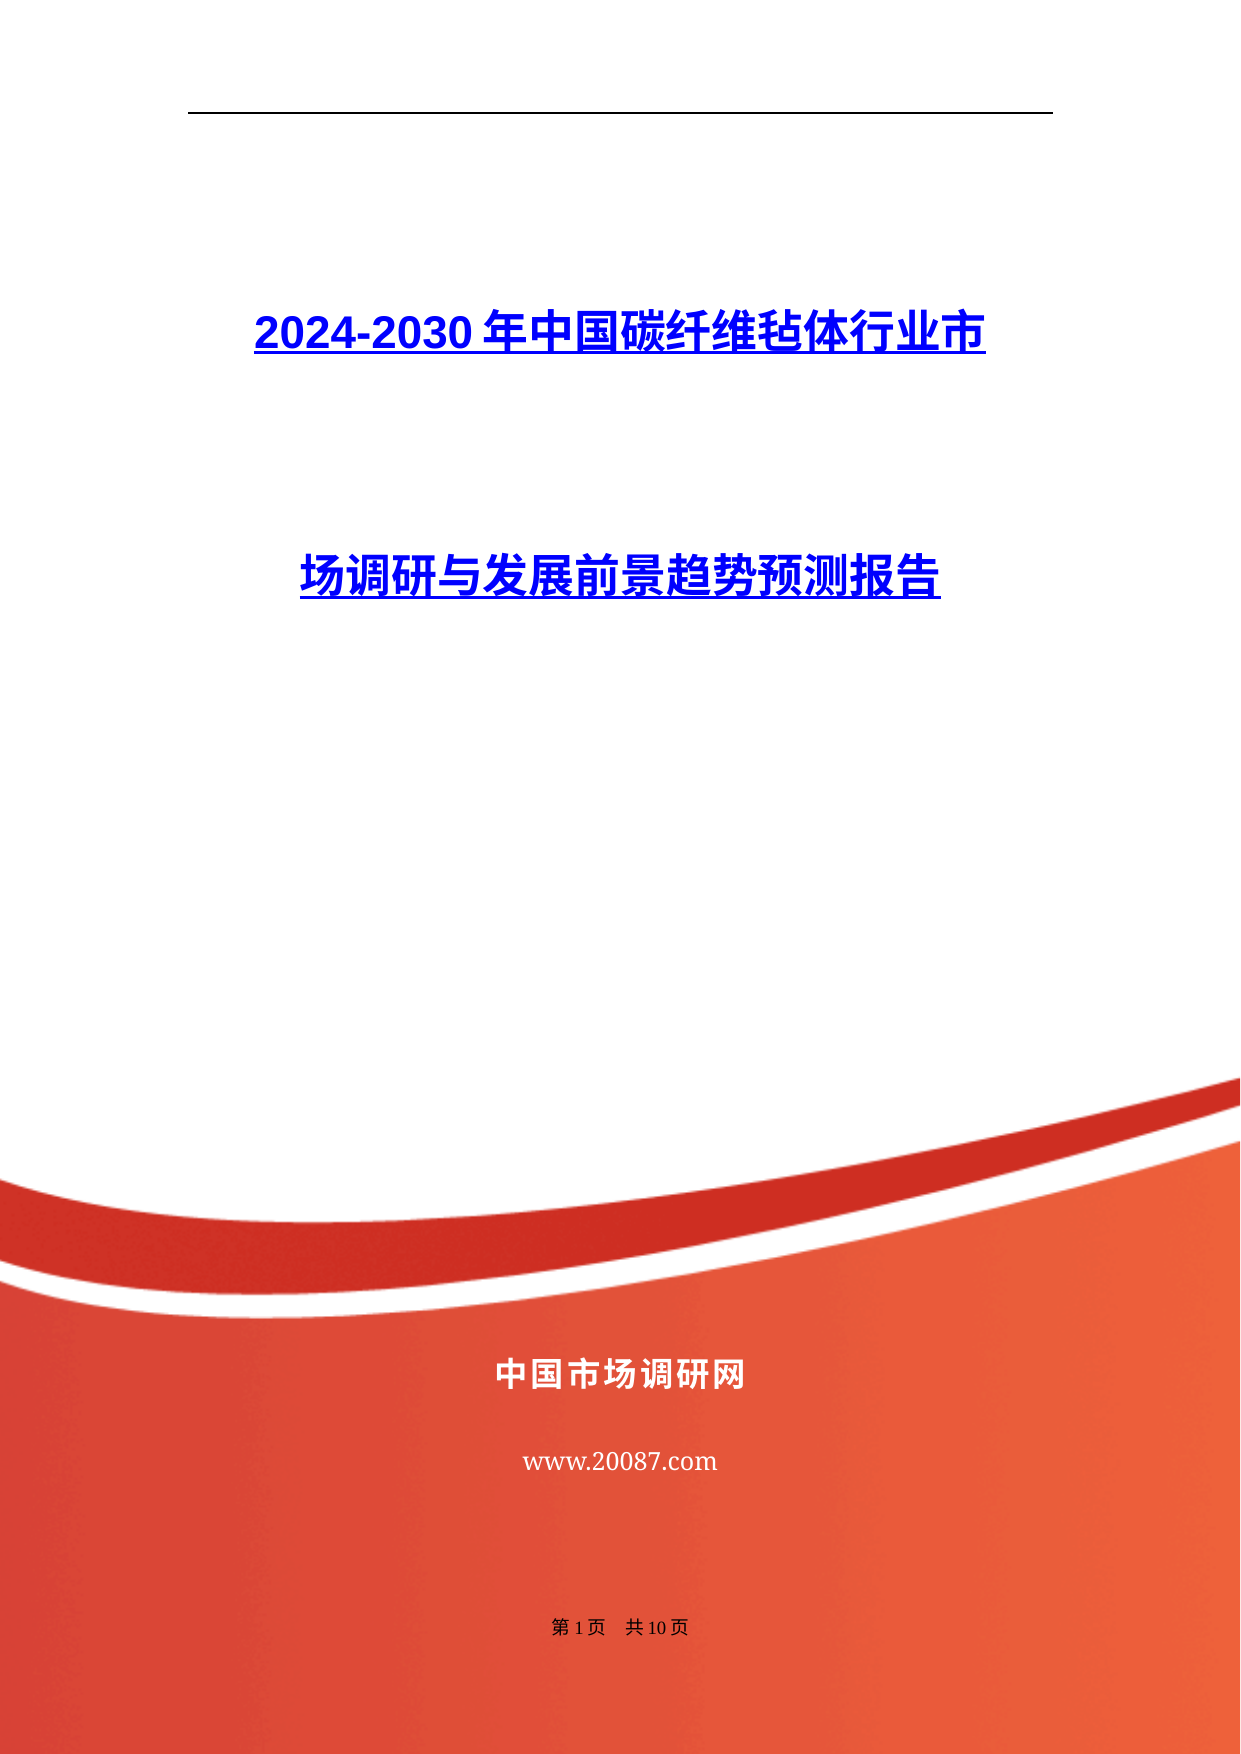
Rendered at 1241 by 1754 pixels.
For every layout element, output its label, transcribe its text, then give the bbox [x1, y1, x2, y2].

picture [0, 1006, 1241, 1754]
subtitle 中国市场调研网 [187, 1339, 1053, 1404]
table_header 2024-2030年中国碳纤维毡体行业市场调研与发展前景趋势预测报告 [188, 207, 1053, 773]
text www.20087.com [187, 1428, 1053, 1493]
